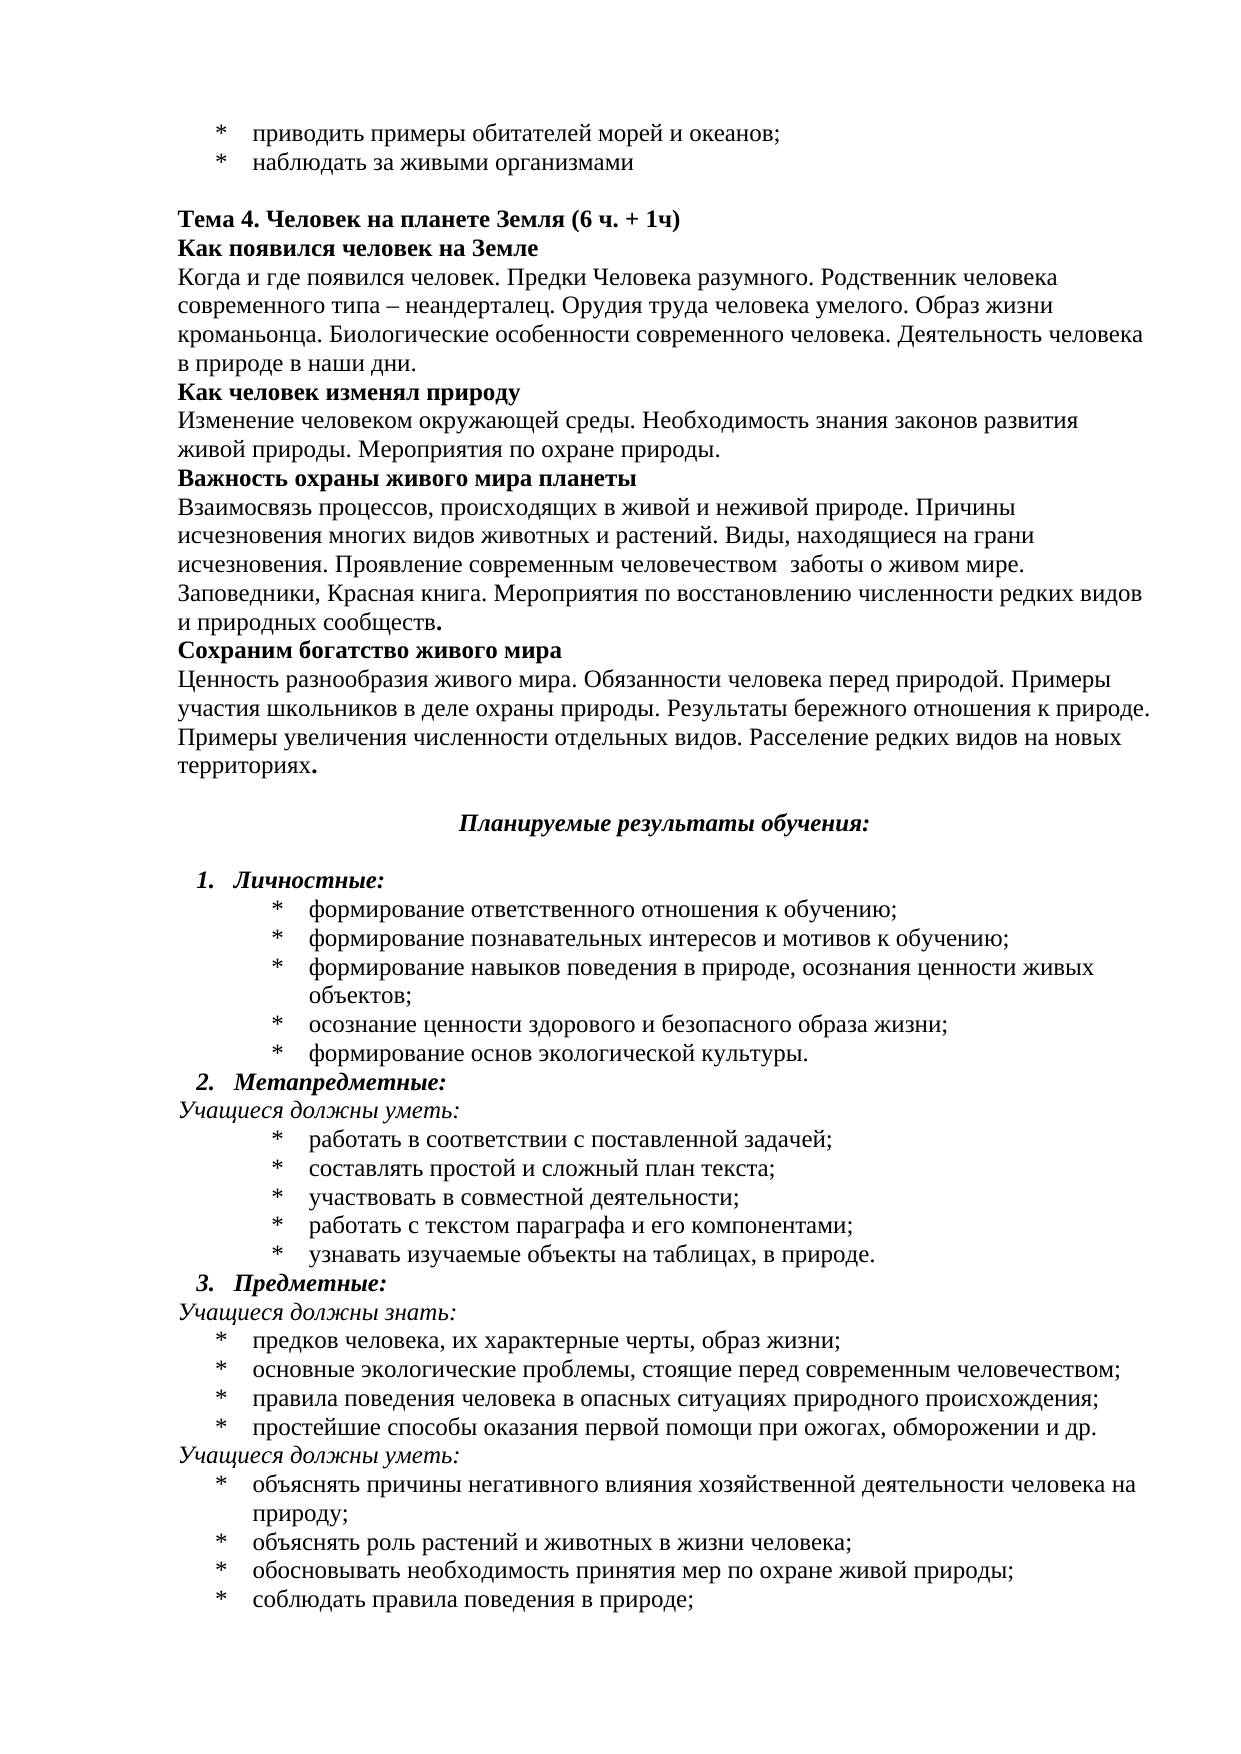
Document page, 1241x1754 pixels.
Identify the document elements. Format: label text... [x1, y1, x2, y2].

list обосновывать необходимость принятия мер по охране живой природы; [215, 1556, 1152, 1584]
list приводить примеры обитателей морей и океанов; [215, 118, 1152, 147]
list Метапредметные: [196, 1067, 1152, 1096]
list участвовать в совместной деятельности; [271, 1182, 1152, 1211]
list Предметные: [196, 1268, 1152, 1297]
list наблюдать за живыми организмами [215, 147, 1152, 176]
list формирование познавательных интересов и мотивов к обучению; [271, 923, 1152, 952]
text Как человек изменял природу [177, 377, 1152, 406]
text Важность охраны живого мира планеты [177, 463, 1152, 492]
list правила поведения человека в опасных ситуациях природного происхождения; [215, 1383, 1152, 1412]
text Планируемые результаты обучения: [177, 808, 1152, 837]
list Личностные: [196, 866, 1152, 894]
text Учащиеся должны уметь: [177, 1441, 1152, 1469]
list объяснять причины негативного влияния хозяйственной деятельности человека на природу; [215, 1469, 1152, 1527]
list осознание ценности здорового и безопасного образа жизни; [271, 1009, 1152, 1038]
list соблюдать правила поведения в природе; [215, 1584, 1152, 1613]
text Тема 4. Человек на планете Земля (6 ч. + 1ч) [177, 204, 1152, 233]
list предков человека, их характерные черты, образ жизни; [215, 1326, 1152, 1354]
list работать в соответствии с поставленной задачей; [271, 1124, 1152, 1153]
list работать с текстом параграфа и его компонентами; [271, 1211, 1152, 1239]
list формирование навыков поведения в природе, осознания ценности живых объектов; [271, 952, 1152, 1009]
list простейшие способы оказания первой помощи при ожогах, обморожении и др. [215, 1412, 1152, 1441]
list составлять простой и сложный план текста; [271, 1153, 1152, 1182]
text Сохраним богатство живого мира [177, 636, 1152, 664]
list основные экологические проблемы, стоящие перед современным человечеством; [215, 1354, 1152, 1383]
text Изменение человеком окружающей среды. Необходимость знания законов развития живой природы. Мероприятия по охране природы. [177, 406, 1152, 463]
text Взаимосвязь процессов, происходящих в живой и неживой природе. Причины исчезновения многих видов животных и растений. Виды, находящиеся на грани исчезновения. Проявление современным человечеством заботы о живом мире. Заповедники, Красная книга. Мероприятия по восстановлению численности редких видов и природных сообществ. [177, 492, 1152, 636]
text Когда и где появился человек. Предки Человека разумного. Родственник человека современного типа – неандерталец. Орудия труда человека умелого. Образ жизни кроманьонца. Биологические особенности современного человека. Деятельность человека в природе в наши дни. [177, 262, 1152, 377]
list формирование основ экологической культуры. [271, 1038, 1152, 1067]
text Учащиеся должны уметь: [177, 1096, 1152, 1124]
list объяснять роль растений и животных в жизни человека; [215, 1527, 1152, 1556]
text Учащиеся должны знать: [177, 1297, 1152, 1326]
text Ценность разнообразия живого мира. Обязанности человека перед природой. Примеры участия школьников в деле охраны природы. Результаты бережного отношения к природе. Примеры увеличения численности отдельных видов. Расселение редких видов на новых территориях. [177, 664, 1152, 779]
list формирование ответственного отношения к обучению; [271, 894, 1152, 923]
list узнавать изучаемые объекты на таблицах, в природе. [271, 1239, 1152, 1268]
text Как появился человек на Земле [177, 233, 1152, 262]
